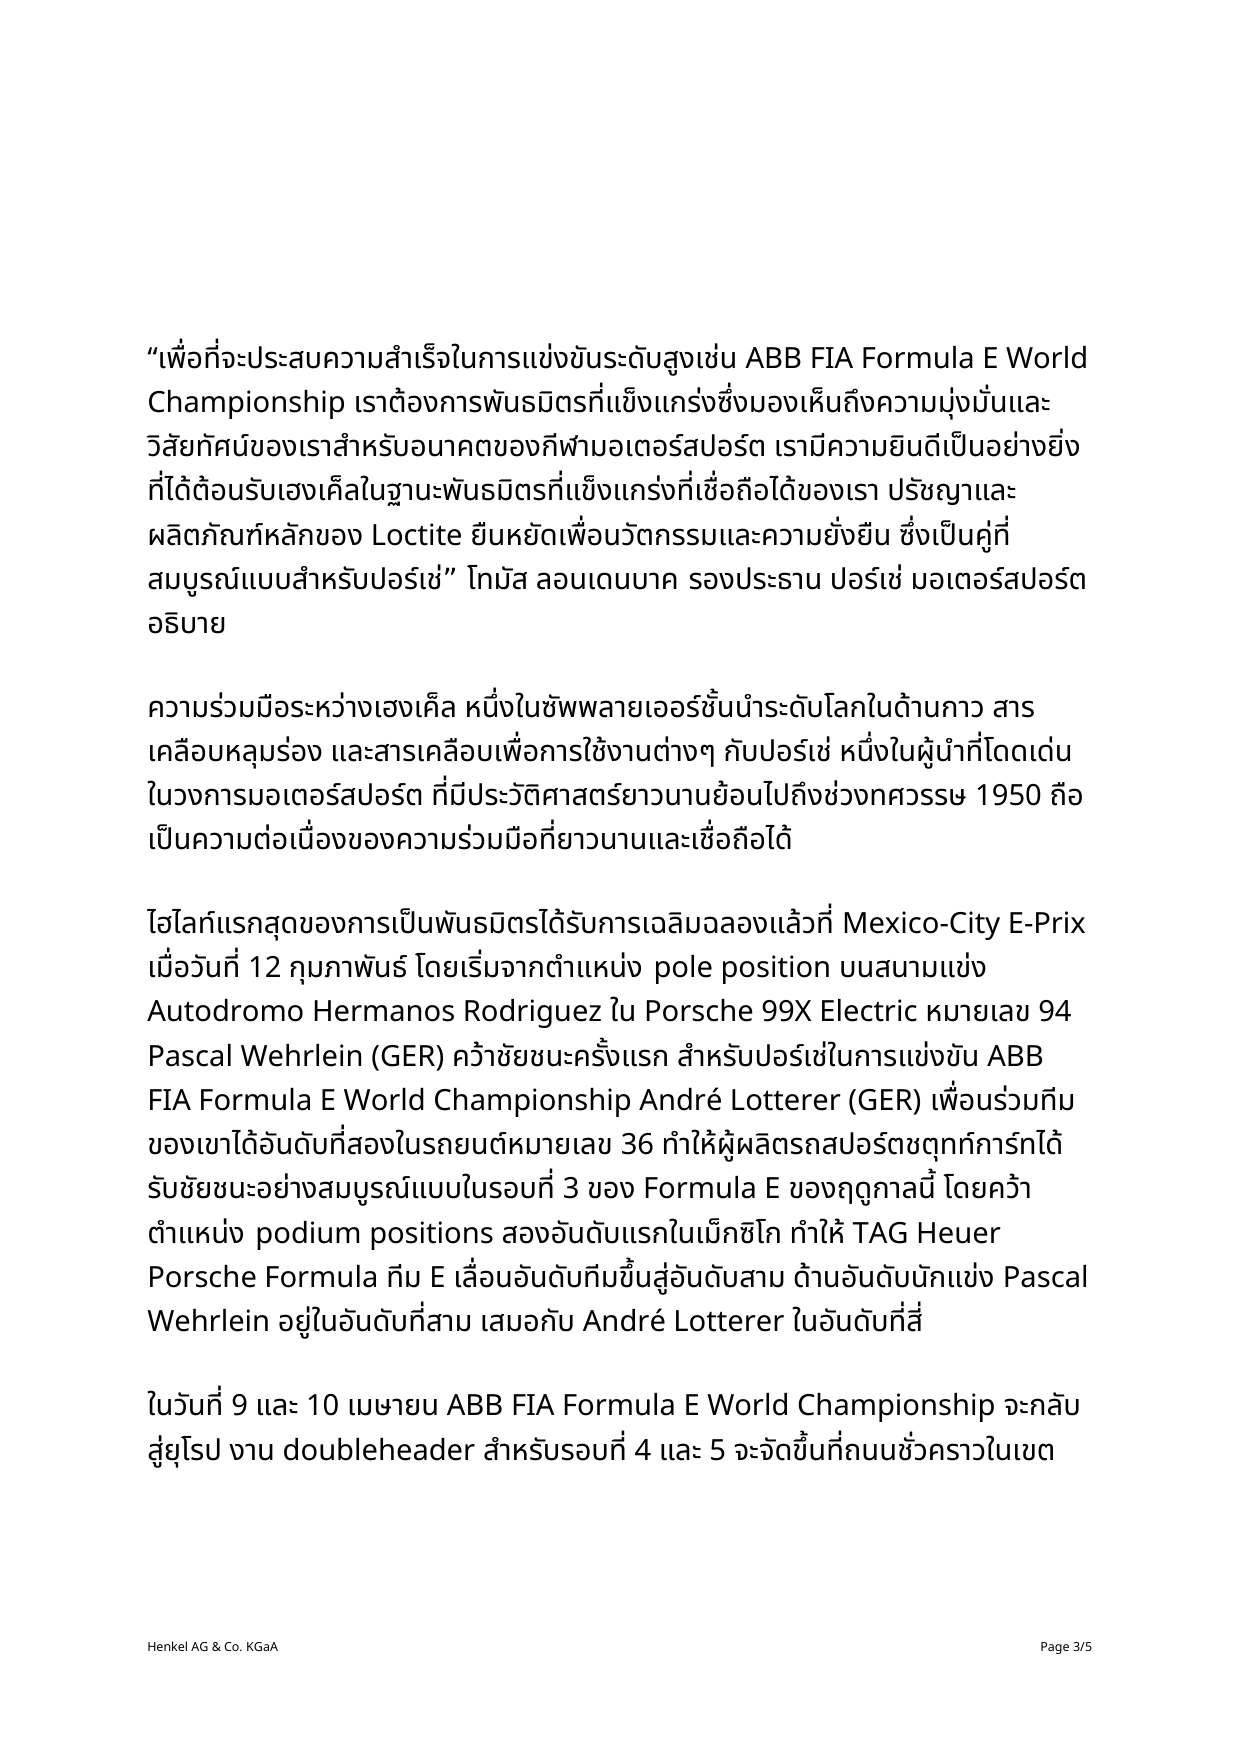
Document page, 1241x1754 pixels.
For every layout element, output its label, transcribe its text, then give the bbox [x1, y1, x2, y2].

text ไฮไลท์แรกสุดของการเป็นพันธมิตรได้รับการเฉลิมฉลองแล้วที่ Mexico-City E-Prix เมื่อวันที่ 12 กุมภาพันธ์ โดยเริ่มจากตำแหน่ง pole position บนสนามแข่ง Autodromo Hermanos Rodriguez ใน Porsche 99X Electric หมายเลข 94 Pascal Wehrlein (GER) คว้าชัยชนะครั้งแรก สำหรับปอร์เช่ในการแข่งขัน ABB FIA Formula E World Championship André Lotterer (GER) เพื่อนร่วมทีมของเขาได้อันดับที่สองในรถยนต์หมายเลข 36 ทำให้ผู้ผลิตรถสปอร์ตชตุทท์การ์ทได้รับชัยชนะอย่างสมบูรณ์แบบในรอบที่ 3 ของ Formula E ของฤดูกาลนี้ โดยคว้าตำแหน่ง podium positions สองอันดับแรกในเม็กซิโก ทำให้ TAG Heuer Porsche Formula ทีม E เลื่อนอันดับทีมขึ้นสู่อันดับสาม ด้านอันดับนักแข่ง Pascal Wehrlein อยู่ในอันดับที่สาม เสมอกับ André Lotterer ในอันดับที่สี่ [147, 902, 1093, 1345]
text “เพื่อที่จะประสบความสำเร็จในการแข่งขันระดับสูงเช่น ABB FIA Formula E World Championship เราต้องการพันธมิตรที่แข็งแกร่งซึ่งมองเห็นถึงความมุ่งมั่นและวิสัยทัศน์ของเราสำหรับอนาคตของกีฬามอเตอร์สปอร์ต เรามีความยินดีเป็นอย่างยิ่งที่ได้ต้อนรับเฮงเค็ลในฐานะพันธมิตรที่แข็งแกร่งที่เชื่อถือได้ของเรา ปรัชญาและผลิตภัณฑ์หลักของ Loctite ยืนหยัดเพื่อนวัตกรรมและความยั่งยืน ซึ่งเป็นคู่ที่สมบูรณ์แบบสำหรับปอร์เช่” โทมัส ลอนเดนบาค รองประธาน ปอร์เช่ มอเตอร์สปอร์ต อธิบาย [147, 337, 1093, 646]
text ความร่วมมือระหว่างเฮงเค็ล หนึ่งในซัพพลายเออร์ชั้นนำระดับโลกในด้านกาว สารเคลือบหลุมร่อง และสารเคลือบเพื่อการใช้งานต่างๆ กับปอร์เช่ หนึ่งในผู้นำที่โดดเด่นในวงการมอเตอร์สปอร์ต ที่มีประวัติศาสตร์ยาวนานย้อนไปถึงช่วงทศวรรษ 1950 ถือเป็นความต่อเนื่องของความร่วมมือที่ยาวนานและเชื่อถือได้ [147, 686, 1093, 862]
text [147, 1384, 1093, 1473]
